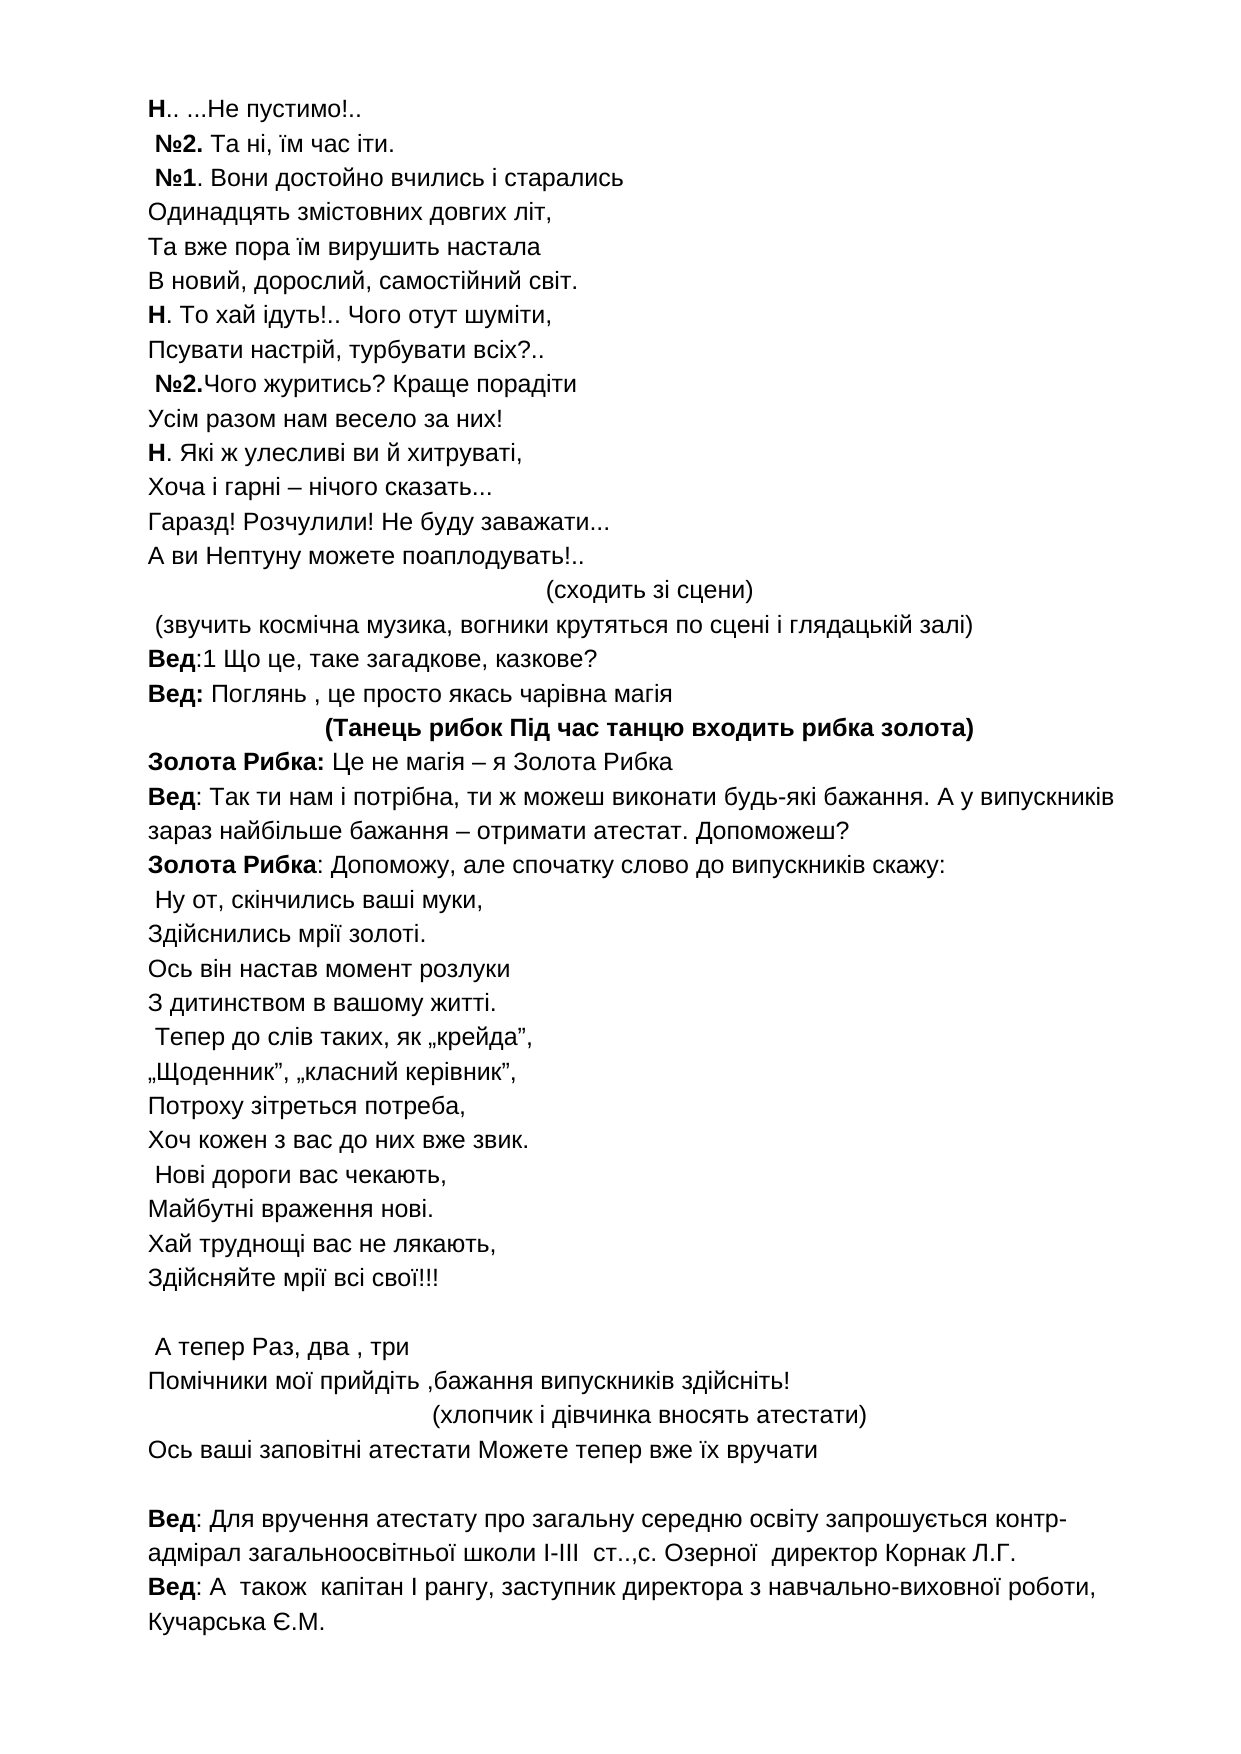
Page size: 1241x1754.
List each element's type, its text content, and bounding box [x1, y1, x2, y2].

text Золота Рибка: Це не магія – я Золота Рибка [148, 742, 1152, 776]
text Вед: А також капітан І рангу, заступник директора з навчально-виховної роботи, Кучарська Є.М. [148, 1567, 1152, 1635]
text Вед: Для вручення атестату про загальну середню освіту запрошується контр-адмірал загальноосвітньої школи І-ІІІ ст..,с. Озерної директор Корнак Л.Г. [148, 1498, 1152, 1567]
text Н.. ...Не пустимо!.. [148, 88, 1152, 123]
text №2.Чого журитись? Краще порадіти Усім разом нам весело за них! [148, 363, 1152, 432]
text Ну от, скінчились ваші муки, Здійснились мрії золоті. Ось він настав момент розлуки З дитинством в вашому житті. [148, 879, 1152, 1017]
text А тепер Раз, два , три [148, 1326, 1152, 1360]
text (сходить зі сцени) [148, 570, 1152, 604]
text (Танець рибок Під час танцю входить рибка золота) [148, 707, 1152, 742]
text №1. Вони достойно вчились і старались Одинадцять змістовних довгих літ, Та вже пора їм вирушить настала В новий, дорослий, самостійний світ. [148, 157, 1152, 295]
text (хлопчик і дівчинка вносять атестати) [148, 1395, 1152, 1429]
text Золота Рибка: Допоможу, але спочатку слово до випускників скажу: [148, 845, 1152, 879]
text Помічники мої прийдіть ,бажання випускників здійсніть! [148, 1360, 1152, 1395]
text Вед: Так ти нам і потрібна, ти ж можеш виконати будь-які бажання. А у випускників зараз найбільше бажання – отримати атестат. Допоможеш? [148, 776, 1152, 845]
text Вед:1 Що це, таке загадкове, казкове? [148, 638, 1152, 673]
text Тепер до слів таких, як „крейда”, „Щоденник”, „класний керівник”, [148, 1017, 1152, 1085]
text Ось ваші заповітні атестати Можете тепер вже їх вручати [148, 1429, 1152, 1463]
text Нові дороги вас чекають, Майбутні враження нові. Хай труднощі вас не лякають, Здійсняйте мрії всі свої!!! [148, 1154, 1152, 1292]
text №2. Та ні, їм час іти. [148, 123, 1152, 157]
text (звучить космічна музика, вогники крутяться по сцені і глядацькій залі) [148, 604, 1152, 638]
text Потроху зітреться потреба, Хоч кожен з вас до них вже звик. [148, 1085, 1152, 1154]
text Н. Які ж улесливі ви й хитруваті, Хоча і гарні – нічого сказать... Гаразд! Розчулили! Не буду заважати... А ви Нептуну можете поаплодувать!.. [148, 432, 1152, 570]
text Н. То хай ідуть!.. Чого отут шуміти, Псувати настрій, турбувати всіх?.. [148, 295, 1152, 363]
text Вед: Поглянь , це просто якась чарівна магія [148, 673, 1152, 707]
